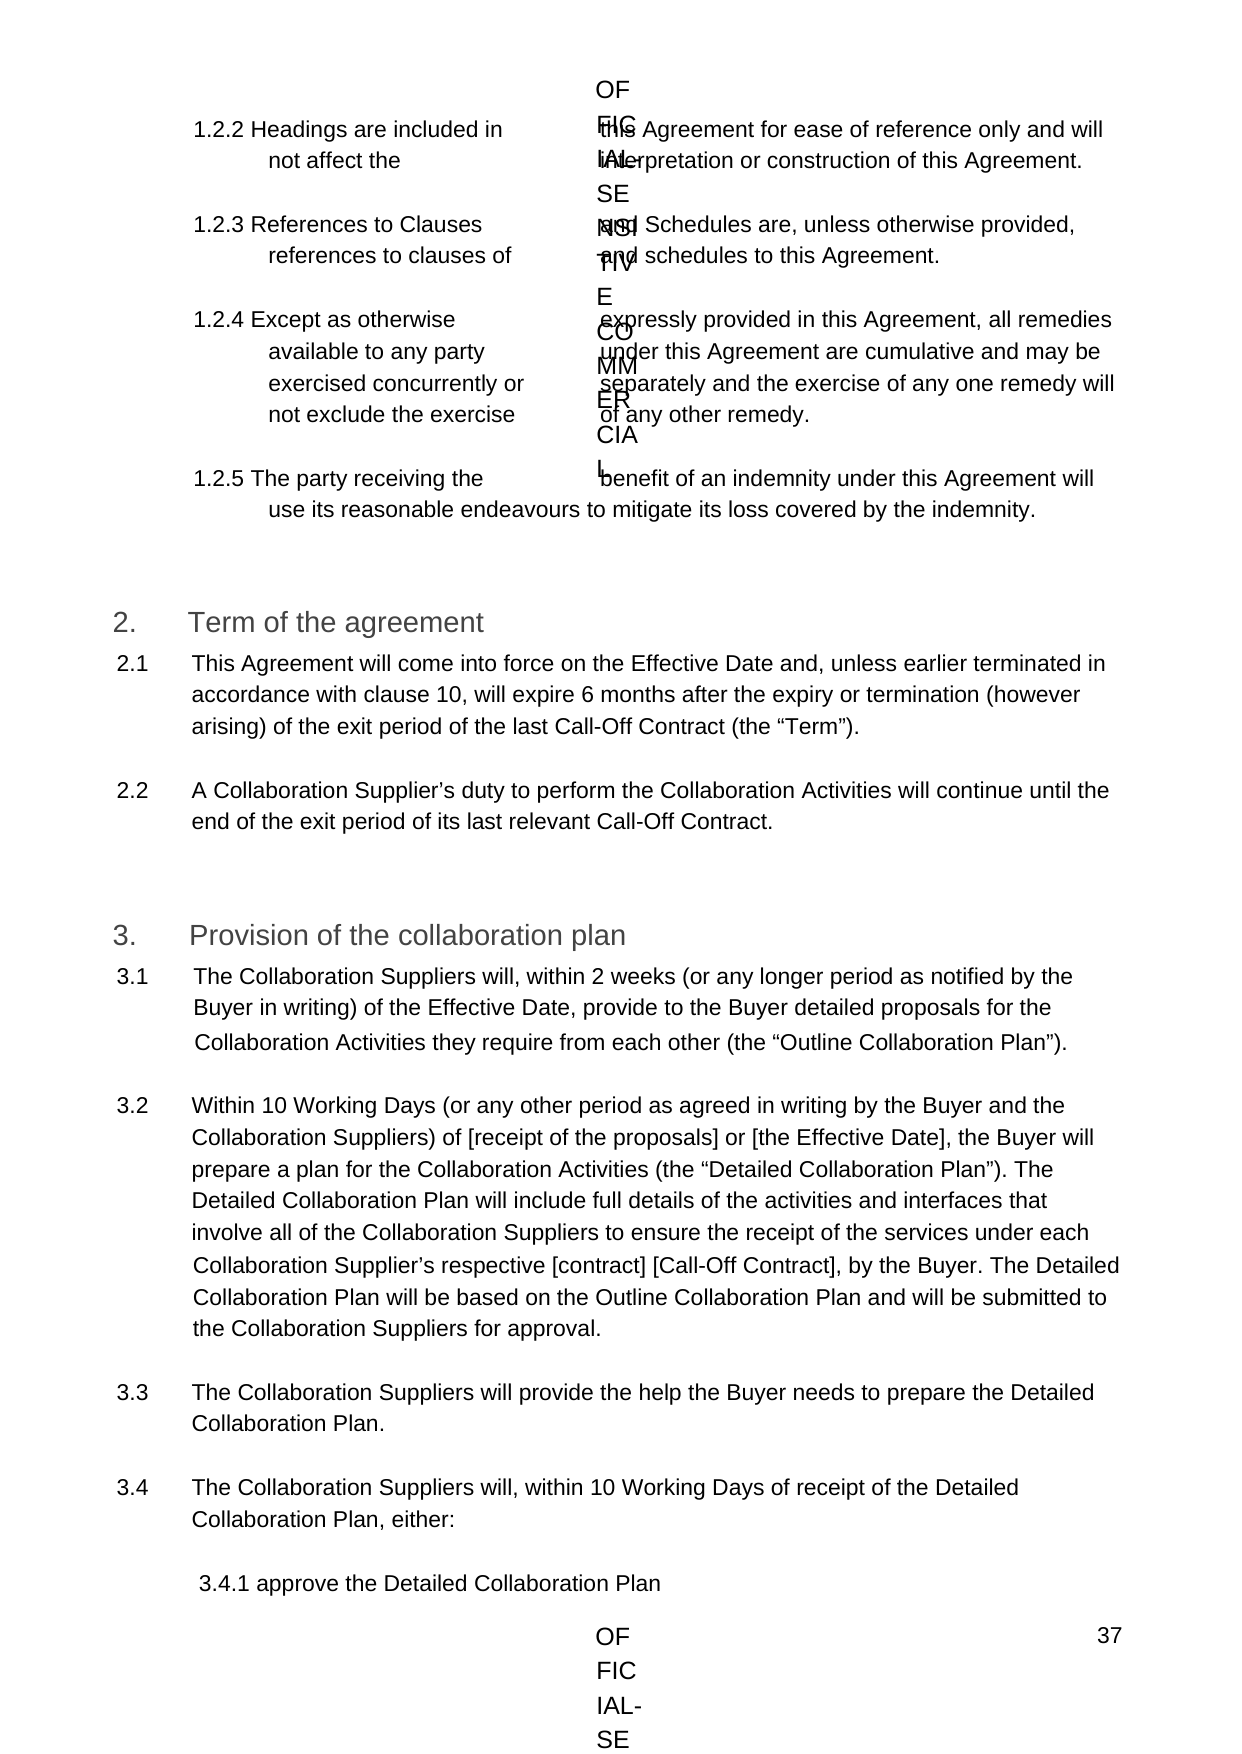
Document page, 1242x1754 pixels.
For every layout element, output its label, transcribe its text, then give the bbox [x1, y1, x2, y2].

text 1.2.4 Except as otherwise expressly provided in this Agreement, all remedies available to any party under this Agreement are cumulative and may be exercised concurrently or separately and the exercise of any one remedy will not exclude the exercise of any other remedy. [193, 306, 1121, 427]
text 1.2.2 Headings are included in this Agreement for ease of reference only and will not affect the interpretation or construction of this Agreement. [193, 116, 1121, 173]
text 3.1 The Collaboration Suppliers will, within 2 weeks (or any longer period as notified by the Buyer in writing) of the Effective Date, provide to the Buyer detailed proposals for the [116, 963, 1121, 1021]
text 2.1 This Agreement will come into force on the Effective Date and, unless earlier terminated in accordance with clause 10, will expire 6 months after the expiry or termination (however arising) of the exit period of the last Call-Off Contract (the “Term”). [116, 650, 1121, 739]
text 3.4 The Collaboration Suppliers will, within 10 Working Days of receipt of the Detailed Collaboration Plan, either: [116, 1474, 1121, 1532]
text 3.4.1 approve the Detailed Collaboration Plan [0, 1570, 1122, 1596]
text Collaboration Supplier’s respective [contract] [Call-Off Contract], by the Buyer. The Detailed Collaboration Plan will be based on the Outline Collaboration Plan and will be submitted to the Collaboration Suppliers for approval. [193, 1252, 1121, 1341]
text 3.3 The Collaboration Suppliers will provide the help the Buyer needs to prepare the Detailed Collaboration Plan. [116, 1379, 1121, 1437]
text 2.2 A Collaboration Supplier’s duty to perform the Collaboration Activities will continue until the end of the exit period of its last relevant Call-Off Contract. [116, 777, 1121, 834]
text 3.2 Within 10 Working Days (or any other period as agreed in writing by the Buyer and the Collaboration Suppliers) of [receipt of the proposals] or [the Effective Date], the Buyer will prepare a plan for the Collaboration Activities (the “Detailed Collaboration Plan”). The Detailed Collaboration Plan will include full details of the activities and interfaces that involve all of the Collaboration Suppliers to ensure the receipt of the services under each [116, 1092, 1121, 1245]
subtitle 3. Provision of the collaboration plan [0, 918, 1122, 952]
text 1.2.3 References to Clauses and Schedules are, unless otherwise provided, references to clauses of and schedules to this Agreement. [193, 211, 1121, 269]
text 1.2.5 The party receiving the benefit of an indemnity under this Agreement will use its reasonable endeavours to mitigate its loss covered by the indemnity. [193, 465, 1121, 523]
text Collaboration Activities they require from each other (the “Outline Collaboration Plan”). [194, 1028, 1121, 1055]
subtitle 2. Term of the agreement [0, 605, 1122, 639]
